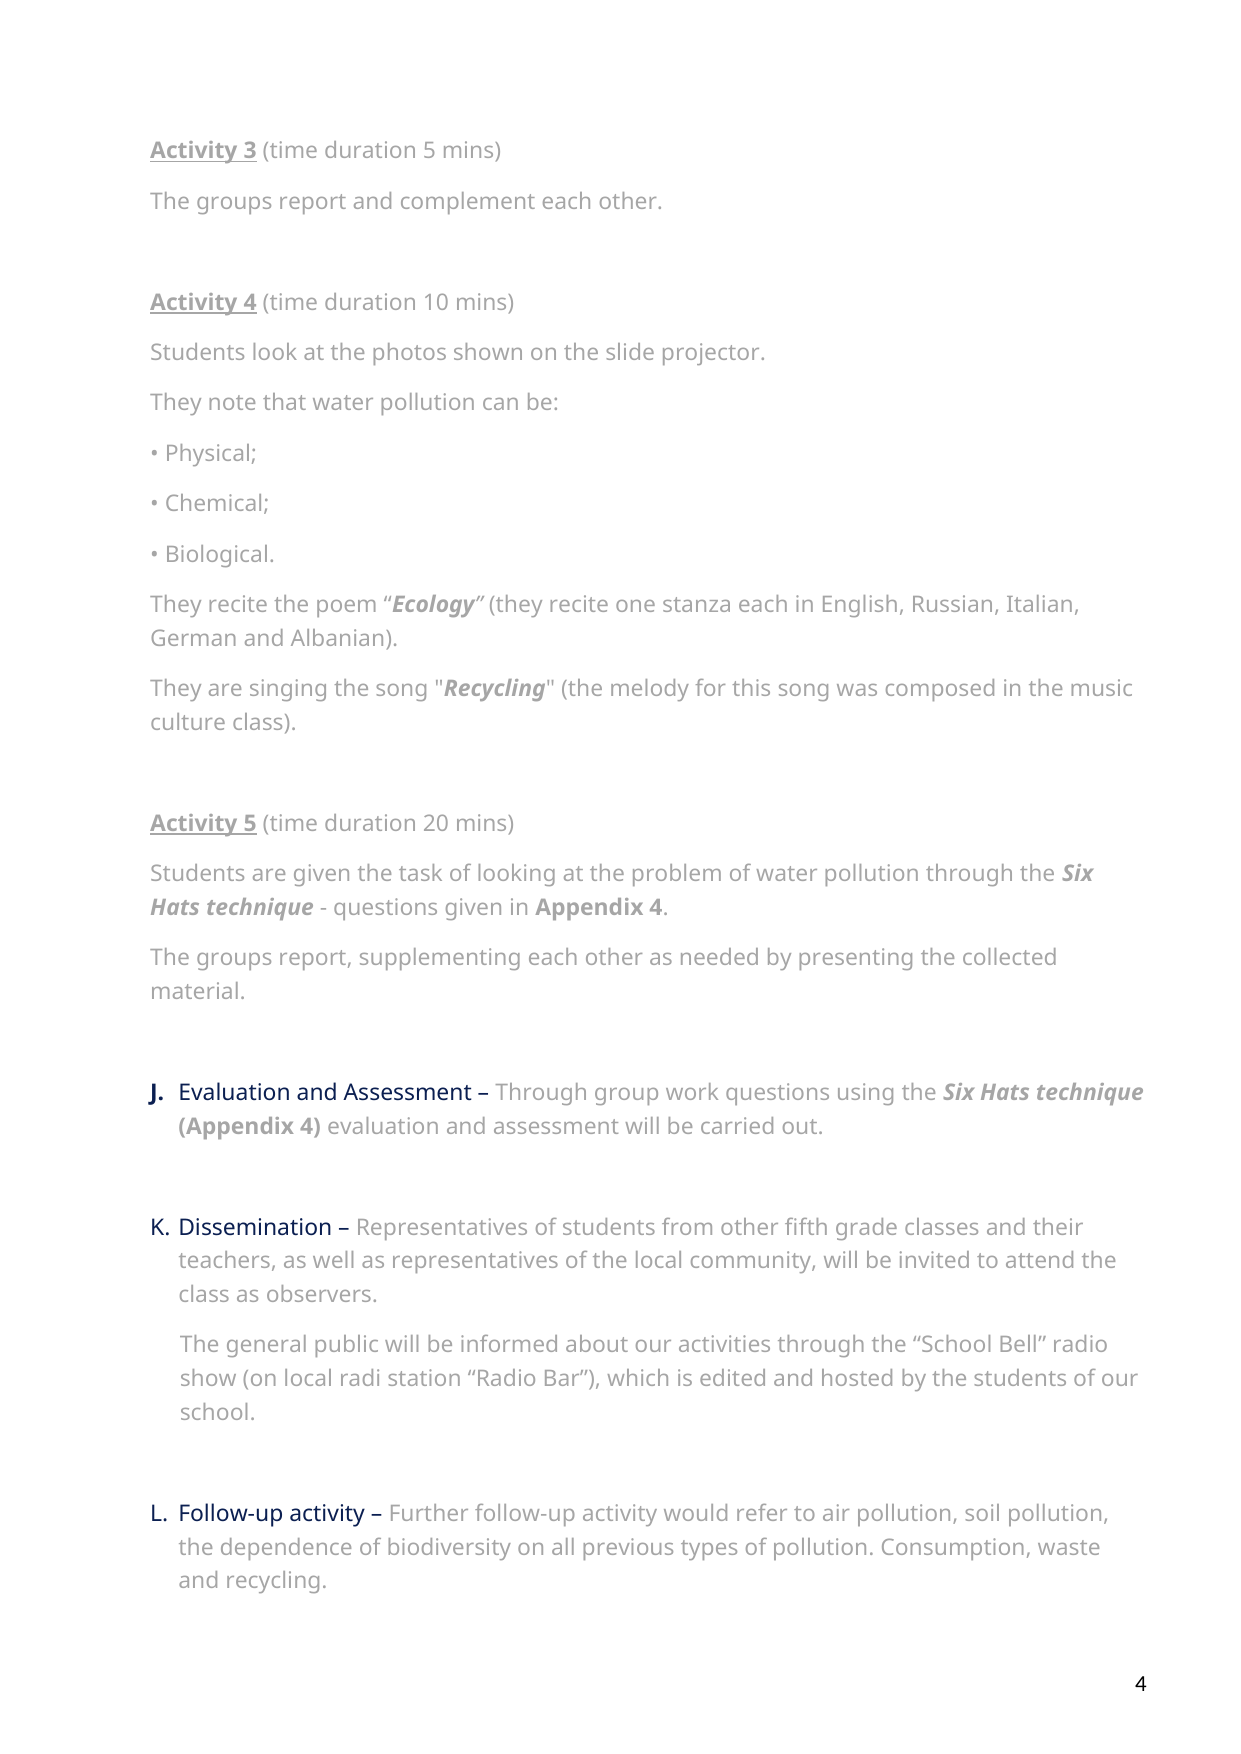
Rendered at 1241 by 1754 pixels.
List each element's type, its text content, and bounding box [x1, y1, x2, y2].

text Activity 5 (time duration 20 mins) [150, 807, 1146, 838]
list Follow-up activity – Further follow-up activity would refer to air pollution, soil pollution, the dependence of biodiversity on all previous types of pollution. Consumption, waste and recycling. [150, 1497, 1146, 1596]
list Dissemination – Representatives of students from other fifth grade classes and their teachers, as well as representatives of the local community, will be invited to attend the class as observers. [150, 1211, 1146, 1309]
text Activity 4 (time duration 10 mins) [150, 286, 1146, 317]
list Evaluation and Assessment – Through group work questions using the Six Hats technique (Appendix 4) evaluation and assessment will be carried out. [150, 1076, 1146, 1141]
text • Biological. [150, 538, 1146, 569]
text Students look at the photos shown on the slide projector. [150, 336, 1146, 367]
text They are singing the song "Recycling" (the melody for this song was composed in the music culture class). [150, 672, 1146, 737]
text Students are given the task of looking at the problem of water pollution through the Six Hats technique - questions given in Appendix 4. [150, 857, 1146, 922]
text Activity 3 (time duration 5 mins) [150, 134, 1146, 166]
text The general public will be informed about our activities through the “School Bell” radio show (on local radi station “Radio Bar”), which is edited and hosted by the students of our school. [179, 1328, 1146, 1427]
text They note that water pollution can be: [150, 386, 1146, 418]
text The groups report and complement each other. [150, 185, 1146, 216]
text They recite the poem “Ecology” (they recite one stanza each in English, Russian, Italian, German and Albanian). [150, 588, 1146, 653]
text The groups report, supplementing each other as needed by presenting the collected material. [150, 941, 1146, 1006]
text • Chemical; [150, 487, 1146, 518]
text • Physical; [150, 437, 1146, 468]
